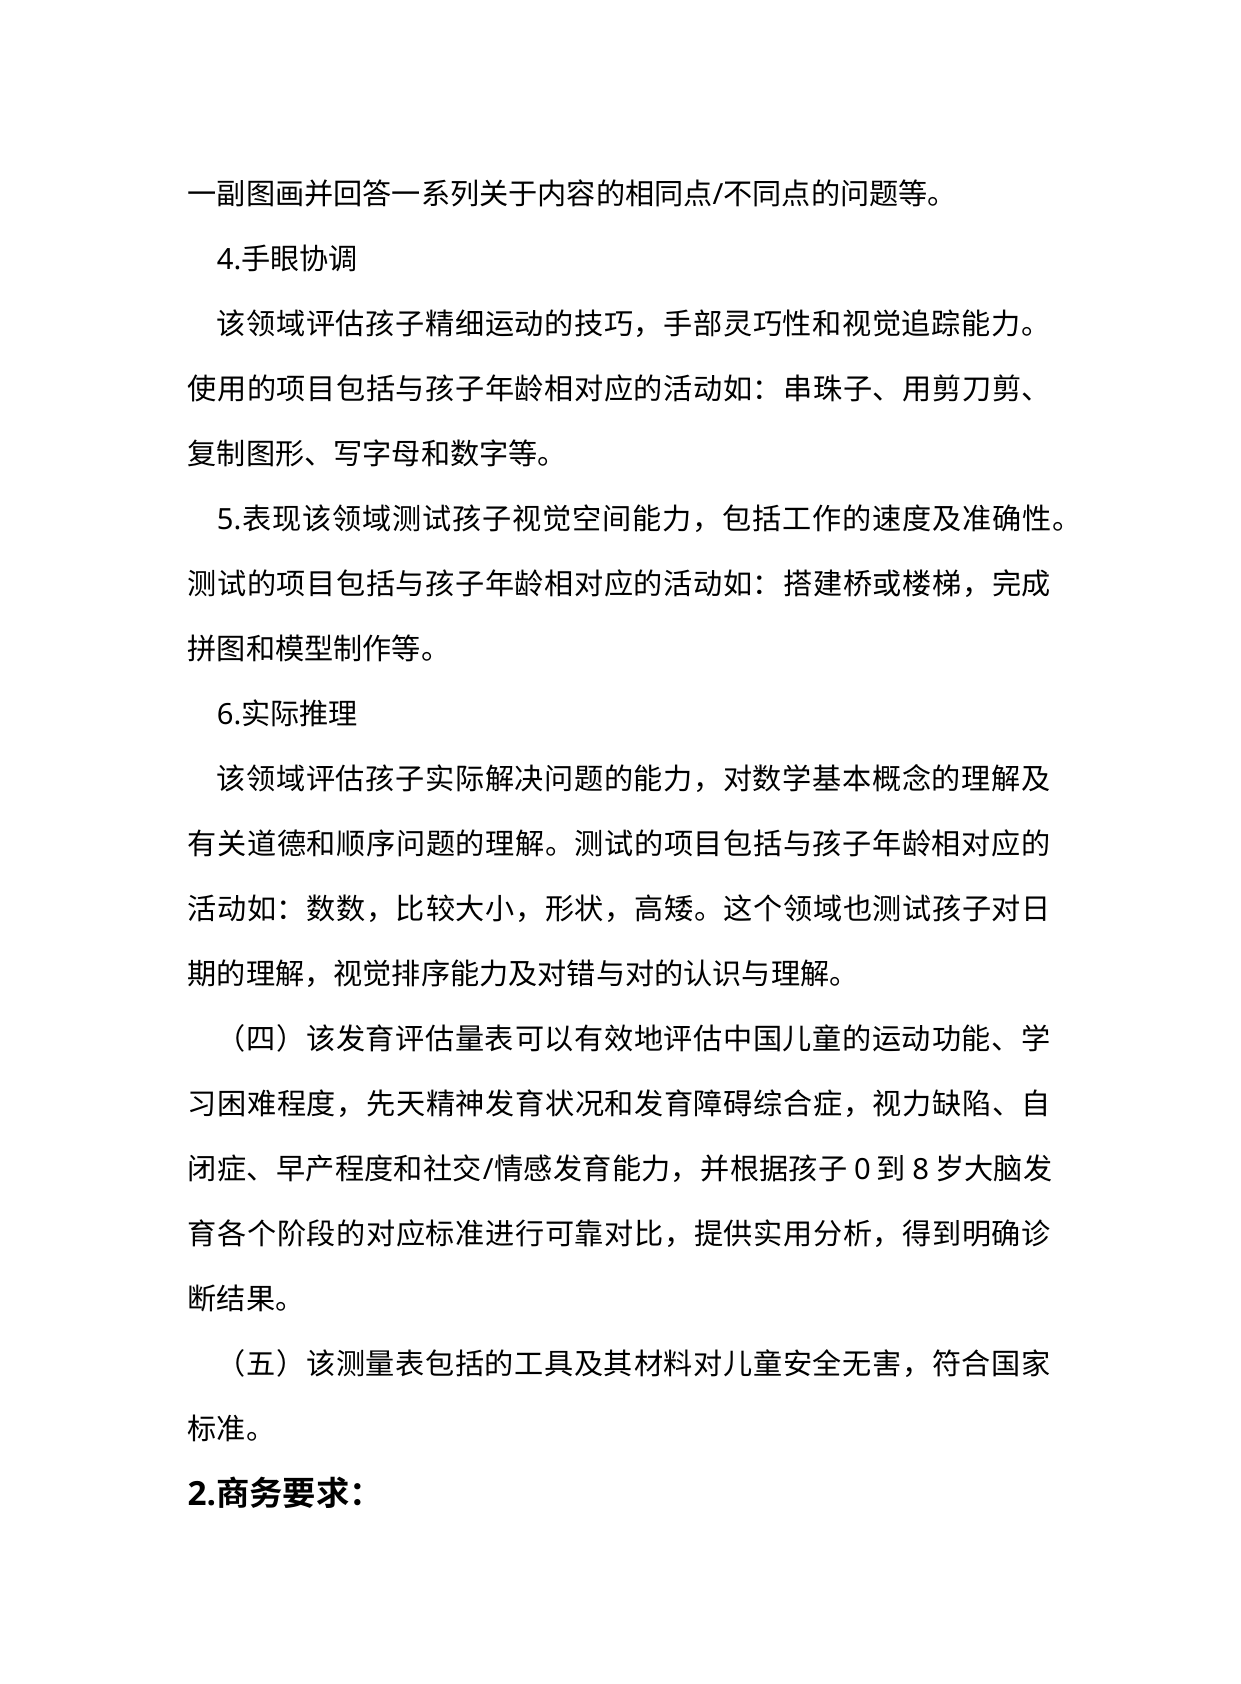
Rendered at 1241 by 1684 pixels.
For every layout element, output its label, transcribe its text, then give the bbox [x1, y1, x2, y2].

text 2.商务要求： [187, 1459, 1053, 1524]
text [187, 159, 1053, 224]
text 6.实际推理 [187, 679, 1053, 744]
text 4.手眼协调 [187, 224, 1053, 289]
text （五）该测量表包括的工具及其材料对儿童安全无害，符合国家标准。 [187, 1329, 1053, 1459]
text 该领域评估孩子精细运动的技巧，手部灵巧性和视觉追踪能力。使用的项目包括与孩子年龄相对应的活动如：串珠子、用剪刀剪、复制图形、写字母和数字等。 [187, 289, 1053, 484]
text 该领域评估孩子实际解决问题的能力，对数学基本概念的理解及有关道德和顺序问题的理解。测试的项目包括与孩子年龄相对应的活动如：数数，比较大小，形状，高矮。这个领域也测试孩子对日期的理解，视觉排序能力及对错与对的认识与理解。 [187, 744, 1053, 1004]
text （四）该发育评估量表可以有效地评估中国儿童的运动功能、学习困难程度，先天精神发育状况和发育障碍综合症，视力缺陷、自闭症、早产程度和社交/情感发育能力，并根据孩子0到8岁大脑发育各个阶段的对应标准进行可靠对比，提供实用分析，得到明确诊断结果。 [187, 1004, 1053, 1329]
text 5.表现该领域测试孩子视觉空间能力，包括工作的速度及准确性。测试的项目包括与孩子年龄相对应的活动如：搭建桥或楼梯，完成拼图和模型制作等。 [187, 484, 1053, 679]
